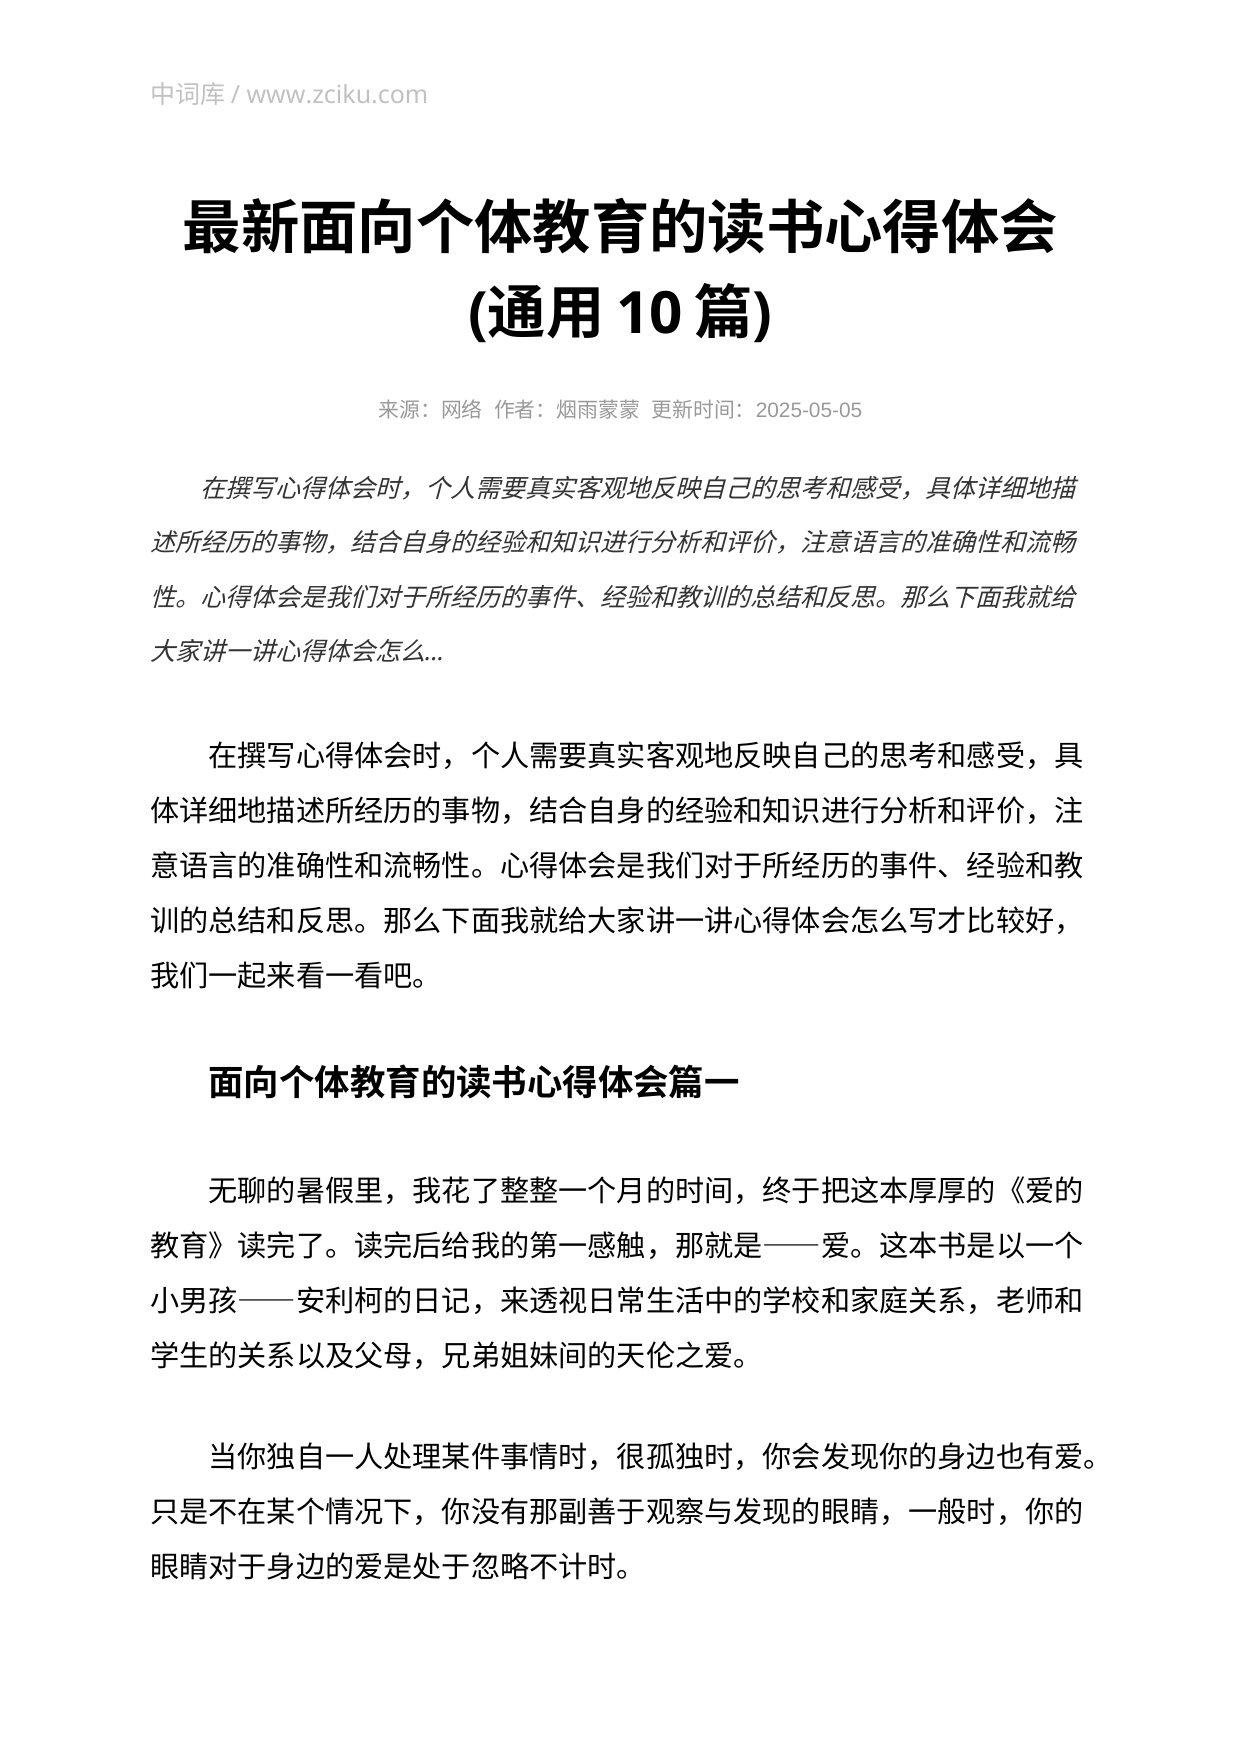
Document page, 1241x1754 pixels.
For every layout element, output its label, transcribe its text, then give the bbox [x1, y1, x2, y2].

text 在撰写心得体会时，个人需要真实客观地反映自己的思考和感受，具体详细地描述所经历的事物，结合自身的经验和知识进行分析和评价，注意语言的准确性和流畅性。心得体会是我们对于所经历的事件、经验和教训的总结和反思。那么下面我就给大家讲一讲心得体会怎么... [150, 468, 1090, 668]
text 当你独自一人处理某件事情时，很孤独时，你会发现你的身边也有爱。只是不在某个情况下，你没有那副善于观察与发现的眼睛，一般时，你的眼睛对于身边的爱是处于忽略不计时。 [150, 1434, 1090, 1586]
text 面向个体教育的读书心得体会篇一 [150, 1054, 1090, 1105]
subtitle 最新面向个体教育的读书心得体会(通用10篇) [150, 181, 1090, 351]
text 无聊的暑假里，我花了整整一个月的时间，终于把这本厚厚的《爱的教育》读完了。读完后给我的第一感触，那就是——爱。这本书是以一个小男孩——安利柯的日记，来透视日常生活中的学校和家庭关系，老师和学生的关系以及父母，兄弟姐妹间的天伦之爱。 [150, 1167, 1090, 1374]
text 在撰写心得体会时，个人需要真实客观地反映自己的思考和感受，具体详细地描述所经历的事物，结合自身的经验和知识进行分析和评价，注意语言的准确性和流畅性。心得体会是我们对于所经历的事件、经验和教训的总结和反思。那么下面我就给大家讲一讲心得体会怎么写才比较好，我们一起来看一看吧。 [150, 733, 1090, 994]
text 来源：网络 作者：烟雨蒙蒙 更新时间：2025-05-05 [150, 397, 1090, 421]
